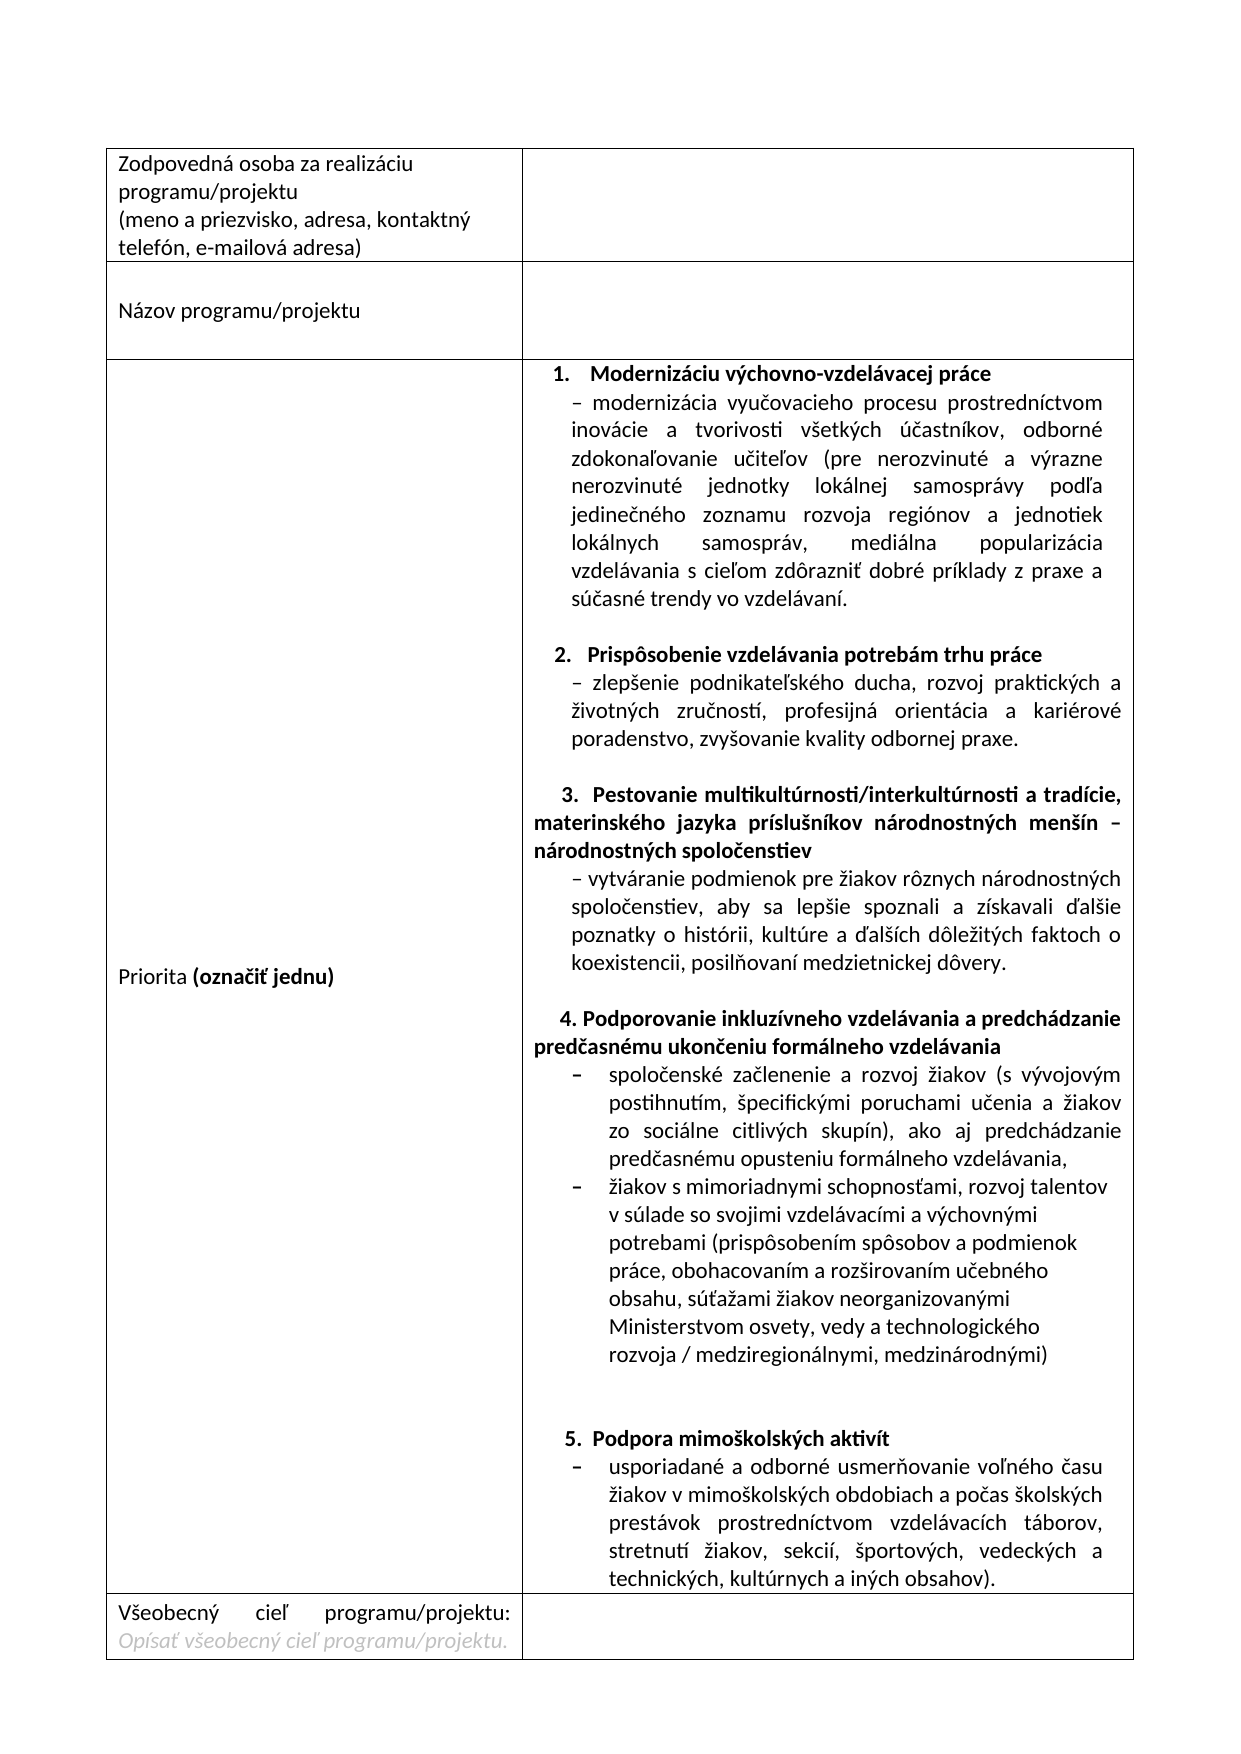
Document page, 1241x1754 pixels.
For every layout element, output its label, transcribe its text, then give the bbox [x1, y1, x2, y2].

table_cell Názov programu/projektu [107, 262, 522, 358]
table_cell Modernizáciu výchovno-vzdelávacej práce – modernizácia vyučovacieho procesu prostredníctvom inovácie a tvorivosti všetkých účastníkov, odborné zdokonaľovanie učiteľov (pre nerozvinuté a výrazne nerozvinuté jednotky lokálnej samosprávy podľa jedinečného zoznamu rozvoja regiónov a jednotiek lokálnych samospráv, mediálna popularizácia vzdelávania s cieľom zdôrazniť dobré príklady z praxe a súčasné trendy vo vzdelávaní. 2. Prispôsobenie vzdelávania potrebám trhu práce – zlepšenie podnikateľského ducha, rozvoj praktických a životných zručností, profesijná orientácia a kariérové poradenstvo, zvyšovanie kvality odbornej praxe. 3. Pestovanie multikultúrnosti/interkultúrnosti a tradície, materinského jazyka príslušníkov národnostných menšín – národnostných spoločenstiev – vytváranie podmienok pre žiakov rôznych národnostných spoločenstiev, aby sa lepšie spoznali a získavali ďalšie poznatky o histórii, kultúre a ďalších dôležitých faktoch o koexistencii, posilňovaní medzietnickej dôvery. 4. Podporovanie inkluzívneho vzdelávania a predchádzanie predčasnému ukončeniu formálneho vzdelávania spoločenské začlenenie a rozvoj žiakov (s vývojovým postihnutím, špecifickými poruchami učenia a žiakov zo sociálne citlivých skupín), ako aj predchádzanie predčasnému opusteniu formálneho vzdelávania, žiakov s mimoriadnymi schopnosťami, rozvoj talentov v súlade so svojimi vzdelávacími a výchovnými potrebami (prispôsobením spôsobov a podmienok práce, obohacovaním a rozširovaním učebného obsahu, súťažami žiakov neorganizovanými Ministerstvom osvety, vedy a technologického rozvoja / medziregionálnymi, medzinárodnými) 5. Podpora mimoškolských aktivít usporiadané a odborné usmerňovanie voľného času žiakov v mimoškolských obdobiach a počas školských prestávok prostredníctvom vzdelávacích táborov, stretnutí žiakov, sekcií, športových, vedeckých a technických, kultúrnych a iných obsahov). [523, 360, 1133, 1592]
table_cell [523, 262, 1133, 358]
table_cell [523, 1594, 1133, 1659]
table_cell Zodpovedná osoba za realizáciu programu/projektu (meno a priezvisko, adresa, kontaktný telefón, e-mailová adresa) [107, 149, 522, 261]
table_cell [523, 149, 1133, 261]
table_cell Priorita (označiť jednu) [107, 360, 522, 1592]
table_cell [107, 1594, 522, 1659]
